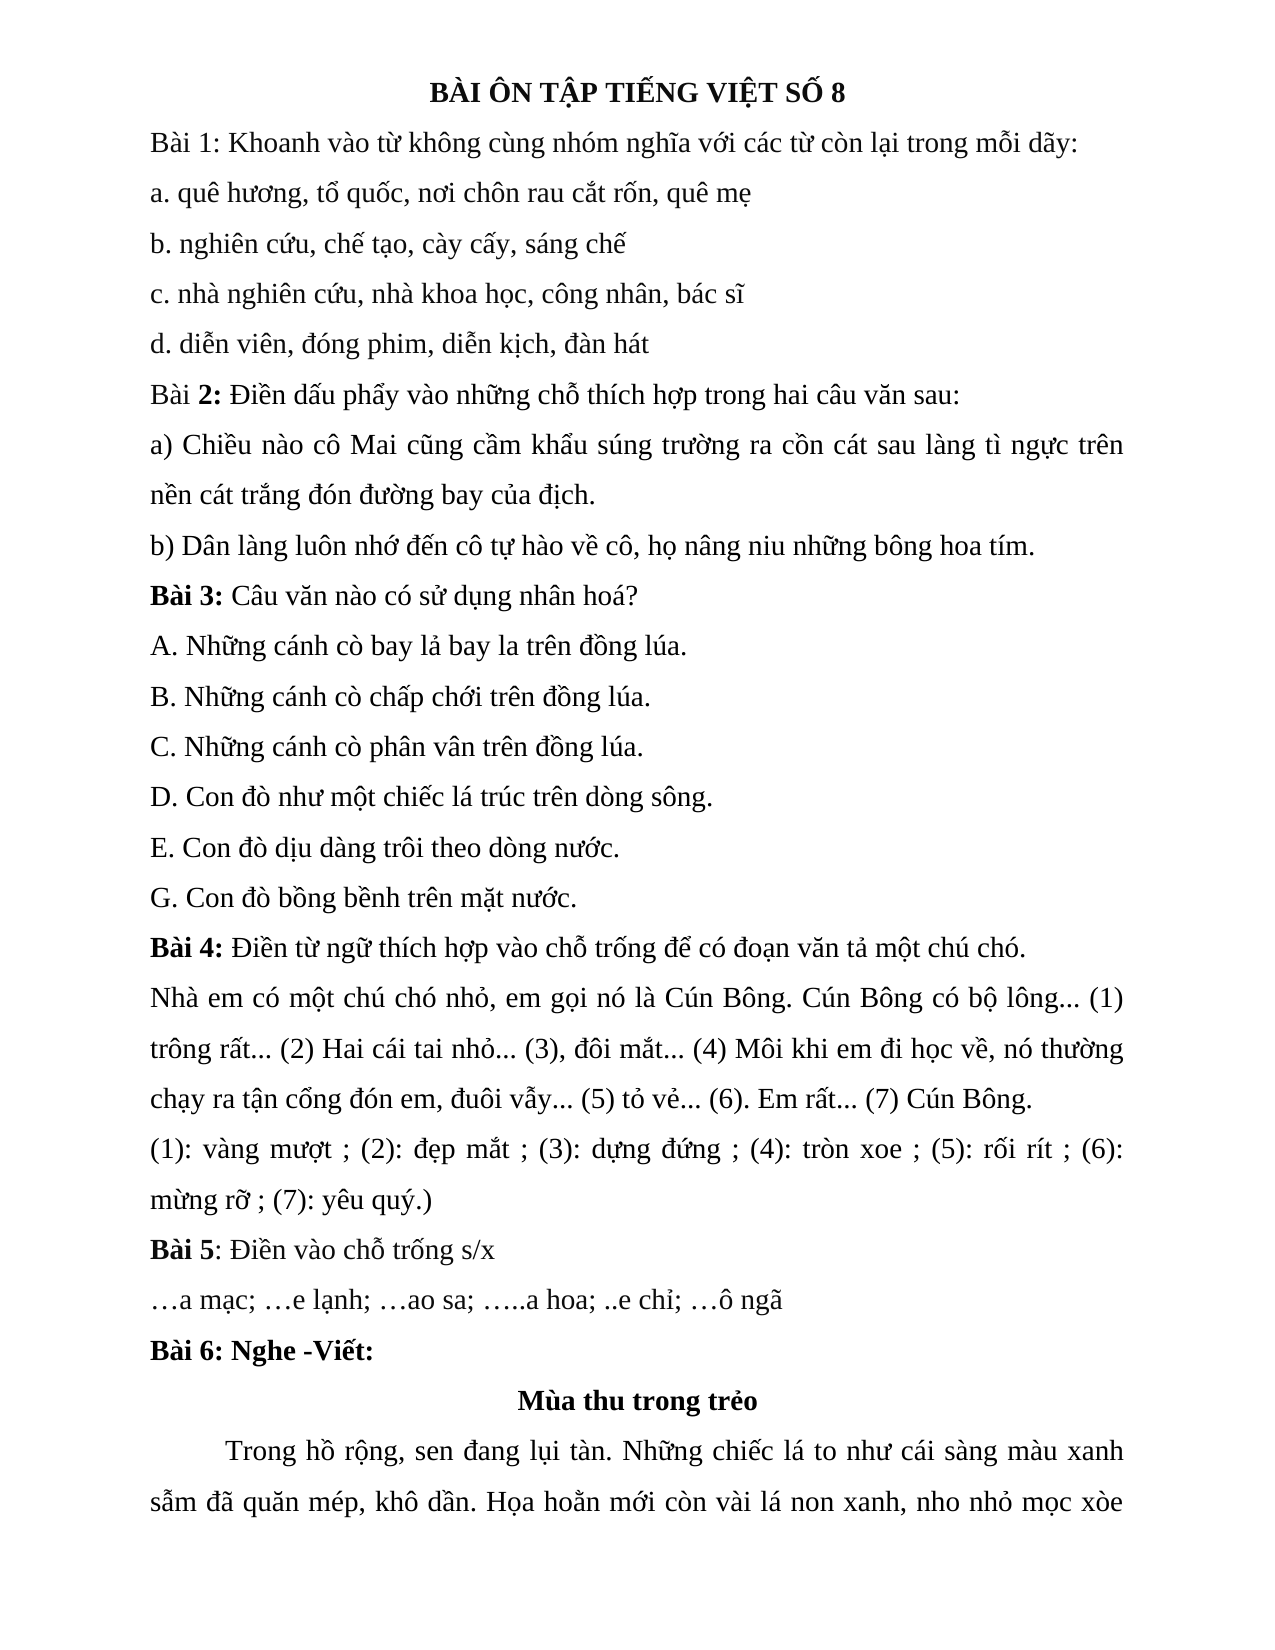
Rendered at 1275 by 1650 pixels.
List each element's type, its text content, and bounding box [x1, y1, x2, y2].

text Bài 3: Câu văn nào có sử dụng nhân hoá? [150, 578, 1125, 612]
text c. nhà nghiên cứu, nhà khoa học, công nhân, bác sĩ [150, 276, 1125, 310]
text B. Những cánh cò chấp chới trên đồng lúa. [150, 679, 1125, 712]
text Bài 6: Nghe -Viết: [150, 1333, 1125, 1366]
text Bài 5: Điền vào chỗ trống s/x [150, 1232, 1125, 1266]
text A. Những cánh cò bay lả bay la trên đồng lúa. [150, 628, 1125, 662]
text Mùa thu trong trẻo [150, 1383, 1125, 1417]
text b. nghiên cứu, chế tạo, cày cấy, sáng chế [150, 226, 1125, 259]
text D. Con đò như một chiếc lá trúc trên dòng sông. [150, 779, 1125, 813]
text Bài 4: Điền từ ngữ thích hợp vào chỗ trống để có đoạn văn tả một chú chó. [150, 930, 1125, 964]
text a) Chiều nào cô Mai cũng cầm khẩu súng trường ra cồn cát sau làng tì ngực trên nền cát trắng đón đường bay của địch. [150, 427, 1125, 511]
text E. Con đò dịu dàng trôi theo dòng nước. [150, 830, 1125, 863]
text Bài 1: Khoanh vào từ không cùng nhóm nghĩa với các từ còn lại trong mỗi dãy: [150, 125, 1125, 159]
text d. diễn viên, đóng phim, diễn kịch, đàn hát [150, 327, 1125, 360]
text G. Con đò bồng bềnh trên mặt nước. [150, 880, 1125, 913]
text b) Dân làng luôn nhớ đến cô tự hào về cô, họ nâng niu những bông hoa tím. [150, 528, 1125, 561]
text a. quê hương, tổ quốc, nơi chôn rau cắt rốn, quê mẹ [150, 176, 1125, 209]
text BÀI ÔN TẬP TIẾNG VIỆT SỐ 8 [150, 75, 1125, 108]
text Bài 2: Điền dấu phẩy vào những chỗ thích hợp trong hai câu văn sau: [150, 377, 1125, 410]
text …a mạc; …e lạnh; …ao sa; …..a hoa; ..e chỉ; …ô ngã [150, 1282, 1125, 1316]
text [150, 1433, 1125, 1517]
text Nhà em có một chú chó nhỏ, em gọi nó là Cún Bông. Cún Bông có bộ lông... (1) trông rất... (2) Hai cái tai nhỏ... (3), đôi mắt... (4) Môi khi em đi học về, nó thường chạy ra tận cổng đón em, đuôi vẫy... (5) tỏ vẻ... (6). Em rất... (7) Cún Bông. [150, 981, 1125, 1115]
text (1): vàng mượt ; (2): đẹp mắt ; (3): dựng đứng ; (4): tròn xoe ; (5): rối rít ; (6): mừng rỡ ; (7): yêu quý.) [150, 1132, 1125, 1215]
text C. Những cánh cò phân vân trên đồng lúa. [150, 729, 1125, 763]
